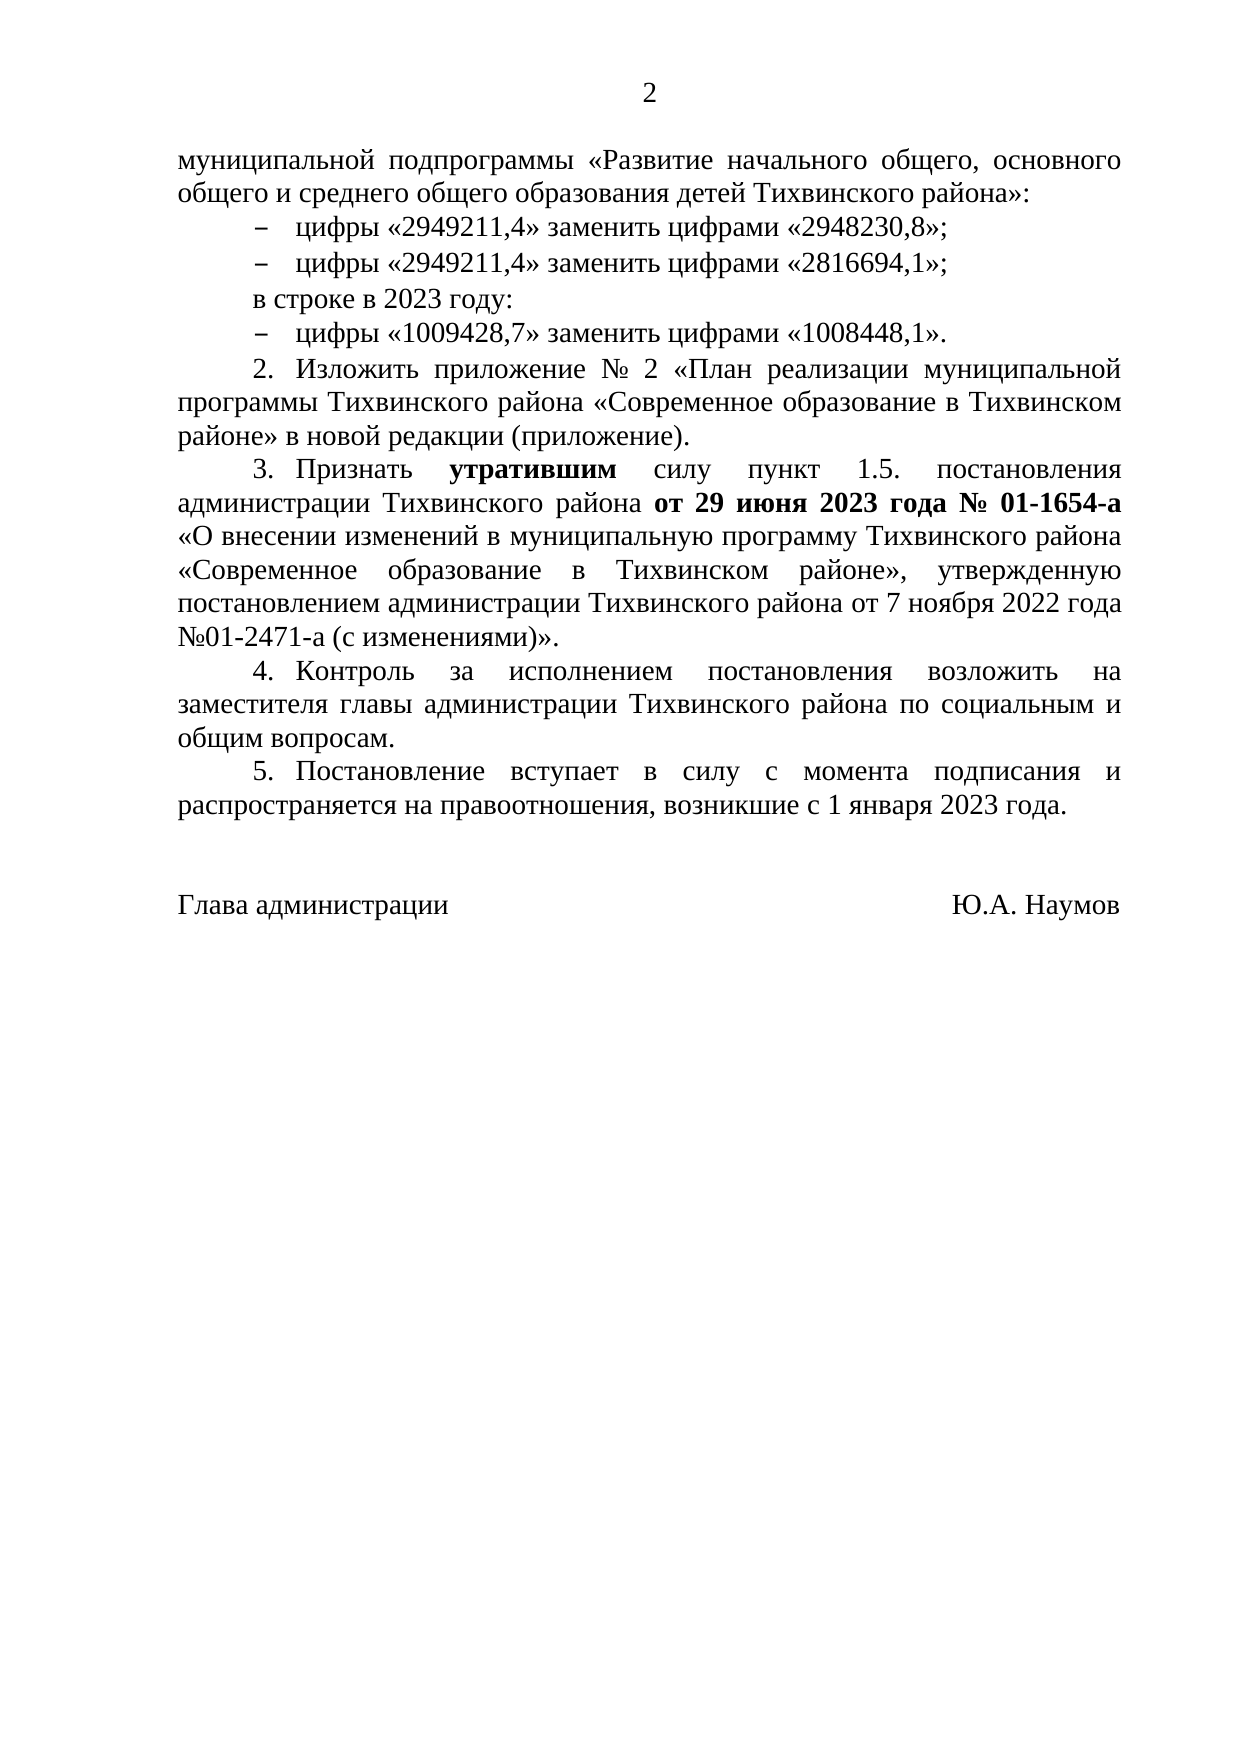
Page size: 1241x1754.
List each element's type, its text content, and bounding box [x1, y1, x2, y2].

list цифры «1009428,7» заменить цифрами «1008448,1». [177, 315, 1122, 351]
text в строке в 2023 году: [177, 281, 1122, 315]
list Контроль за исполнением постановления возложить на заместителя главы администрации Тихвинского района по социальным и общим вопросам. [177, 653, 1122, 753]
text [177, 142, 1122, 209]
text Глава администрации Ю.А. Наумов [177, 887, 1122, 921]
list цифры «2949211,4» заменить цифрами «2816694,1»; [177, 245, 1122, 281]
list Признать утратившим силу пункт 1.5. постановления администрации Тихвинского района от 29 июня 2023 года № 01-1654-а «О внесении изменений в муниципальную программу Тихвинского района «Современное образование в Тихвинском районе», утвержденную постановлением администрации Тихвинского района от 7 ноября 2022 года №01-2471-а (с изменениями)». [177, 451, 1122, 653]
list Постановление вступает в силу с момента подписания и распространяется на правоотношения, возникшие с 1 января 2023 года. [177, 753, 1122, 820]
list Изложить приложение № 2 «План реализации муниципальной программы Тихвинского района «Современное образование в Тихвинском районе» в новой редакции (приложение). [177, 351, 1122, 451]
list цифры «2949211,4» заменить цифрами «2948230,8»; [177, 209, 1122, 245]
